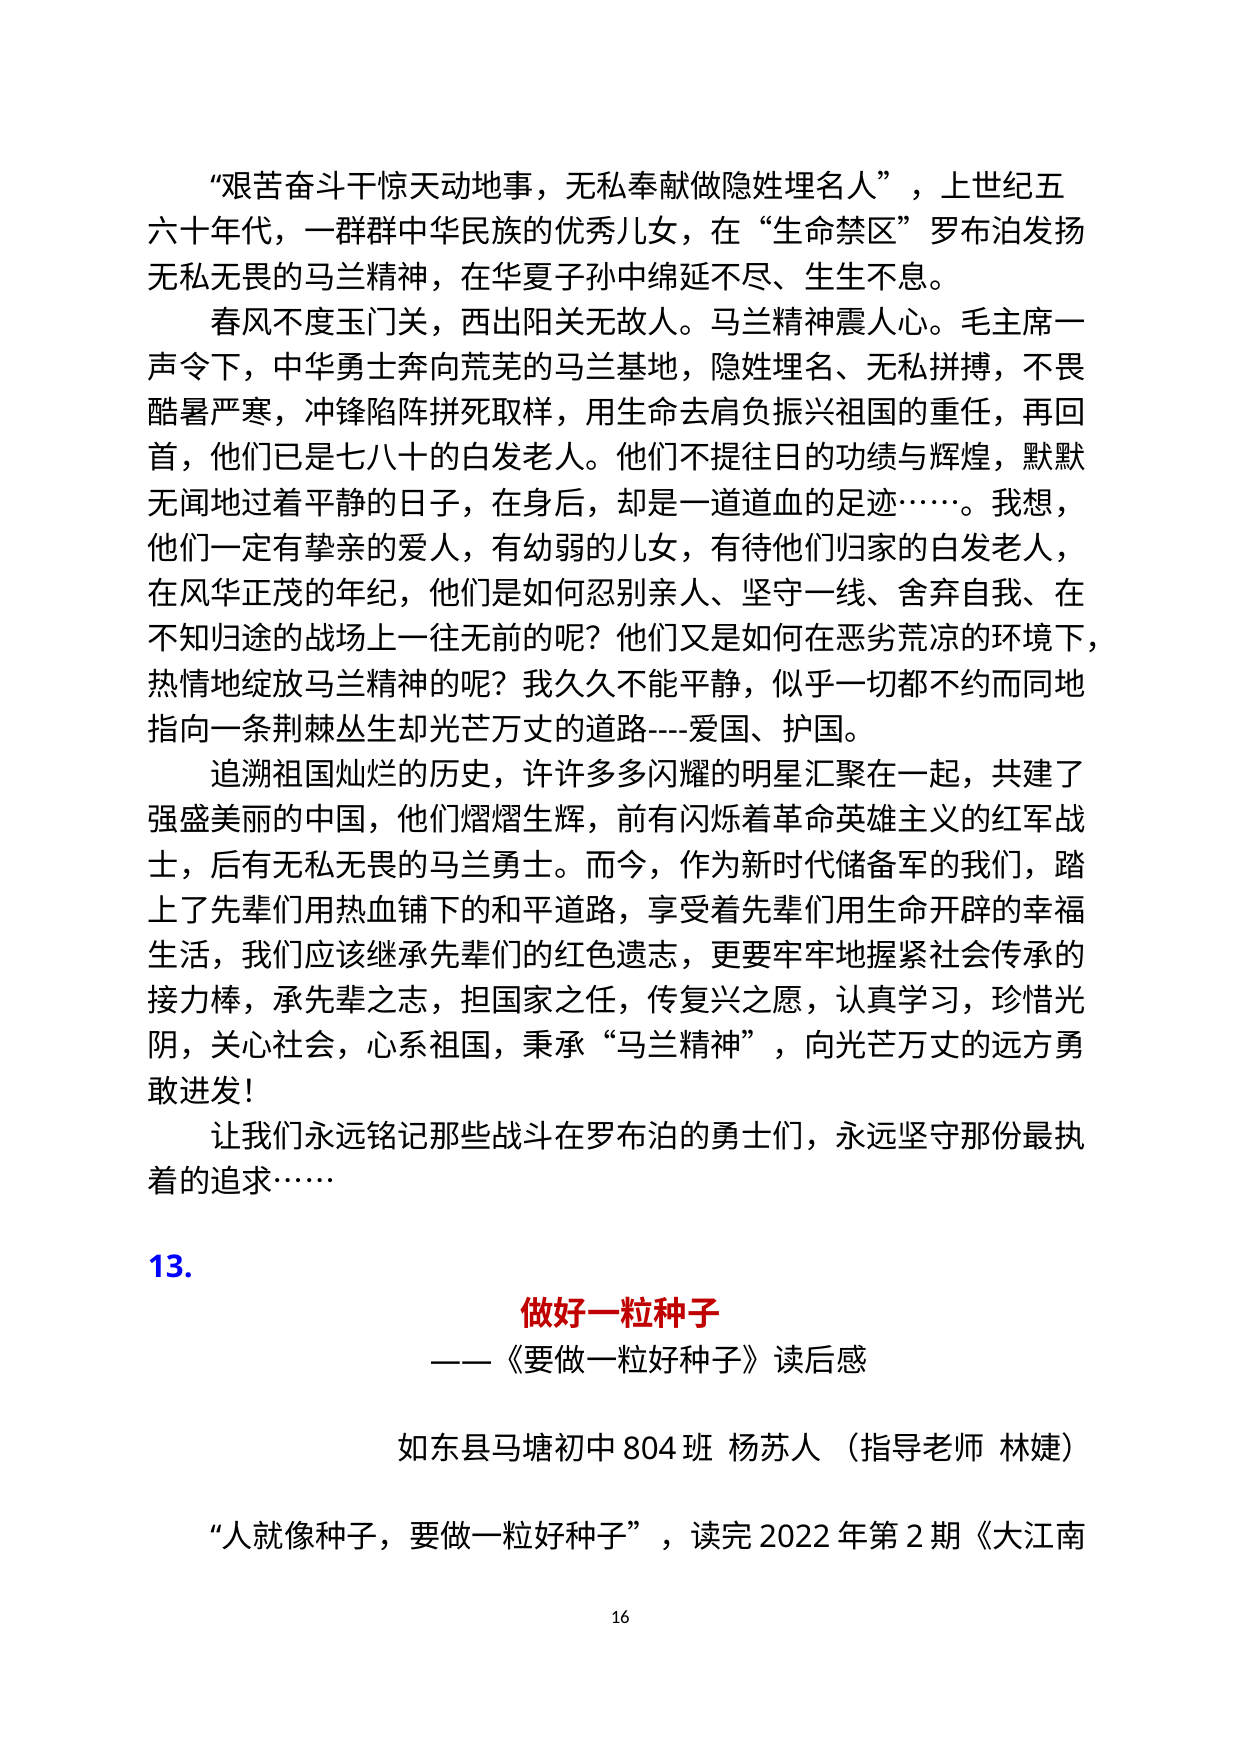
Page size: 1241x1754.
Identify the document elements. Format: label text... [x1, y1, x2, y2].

text 让我们永远铭记那些战斗在罗布泊的勇士们，永远坚守那份最执着的追求…… [148, 1111, 1092, 1201]
text 13. [148, 1244, 1092, 1287]
text 做好一粒种子 [148, 1287, 1092, 1335]
text 追溯祖国灿烂的历史，许许多多闪耀的明星汇聚在一起，共建了强盛美丽的中国，他们熠熠生辉，前有闪烁着革命英雄主义的红军战士，后有无私无畏的马兰勇士。而今，作为新时代储备军的我们，踏上了先辈们用热血铺下的和平道路，享受着先辈们用生命开辟的幸福生活，我们应该继承先辈们的红色遗志，更要牢牢地握紧社会传承的接力棒，承先辈之志，担国家之任，传复兴之愿，认真学习，珍惜光阴，关心社会，心系祖国，秉承“马兰精神”，向光芒万丈的远方勇敢进发！ [148, 749, 1092, 1111]
text ——《要做一粒好种子》读后感 [148, 1335, 1092, 1380]
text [148, 1511, 1092, 1556]
text 如东县马塘初中804班 杨苏人 （指导老师 林婕） [148, 1423, 1092, 1468]
text “艰苦奋斗干惊天动地事，无私奉献做隐姓埋名人”，上世纪五六十年代，一群群中华民族的优秀儿女，在“生命禁区”罗布泊发扬无私无畏的马兰精神，在华夏子孙中绵延不尽、生生不息。 [148, 161, 1092, 297]
text 春风不度玉门关，西出阳关无故人。马兰精神震人心。毛主席一声令下，中华勇士奔向荒芜的马兰基地，隐姓埋名、无私拼搏，不畏酷暑严寒，冲锋陷阵拼死取样，用生命去肩负振兴祖国的重任，再回首，他们已是七八十的白发老人。他们不提往日的功绩与辉煌，默默无闻地过着平静的日子，在身后，却是一道道血的足迹……。我想，他们一定有挚亲的爱人，有幼弱的儿女，有待他们归家的白发老人，在风华正茂的年纪，他们是如何忍别亲人、坚守一线、舍弃自我、在不知归途的战场上一往无前的呢？他们又是如何在恶劣荒凉的环境下，热情地绽放马兰精神的呢？我久久不能平静，似乎一切都不约而同地指向一条荆棘丛生却光芒万丈的道路----爱国、护国。 [148, 297, 1092, 749]
